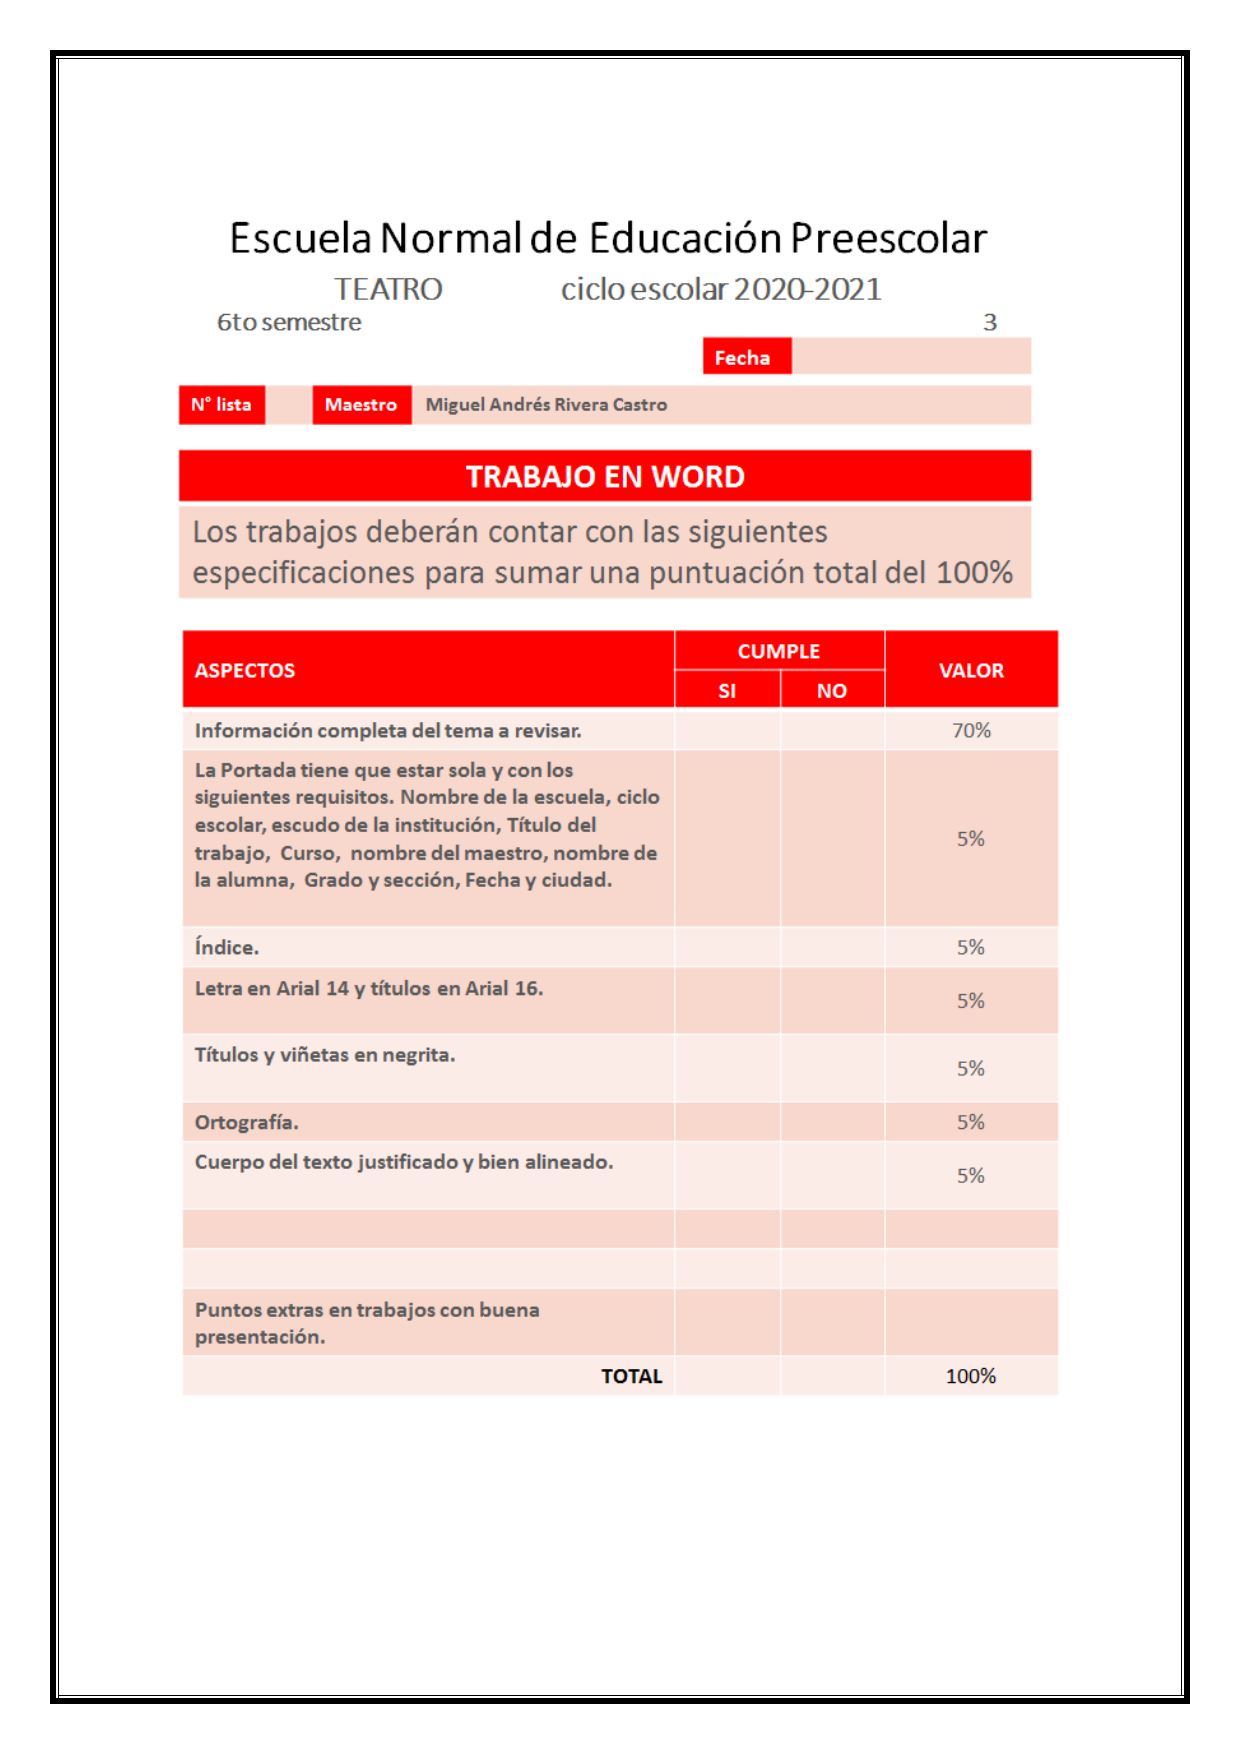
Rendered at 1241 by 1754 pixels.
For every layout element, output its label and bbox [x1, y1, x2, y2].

picture [177, 194, 1063, 1405]
